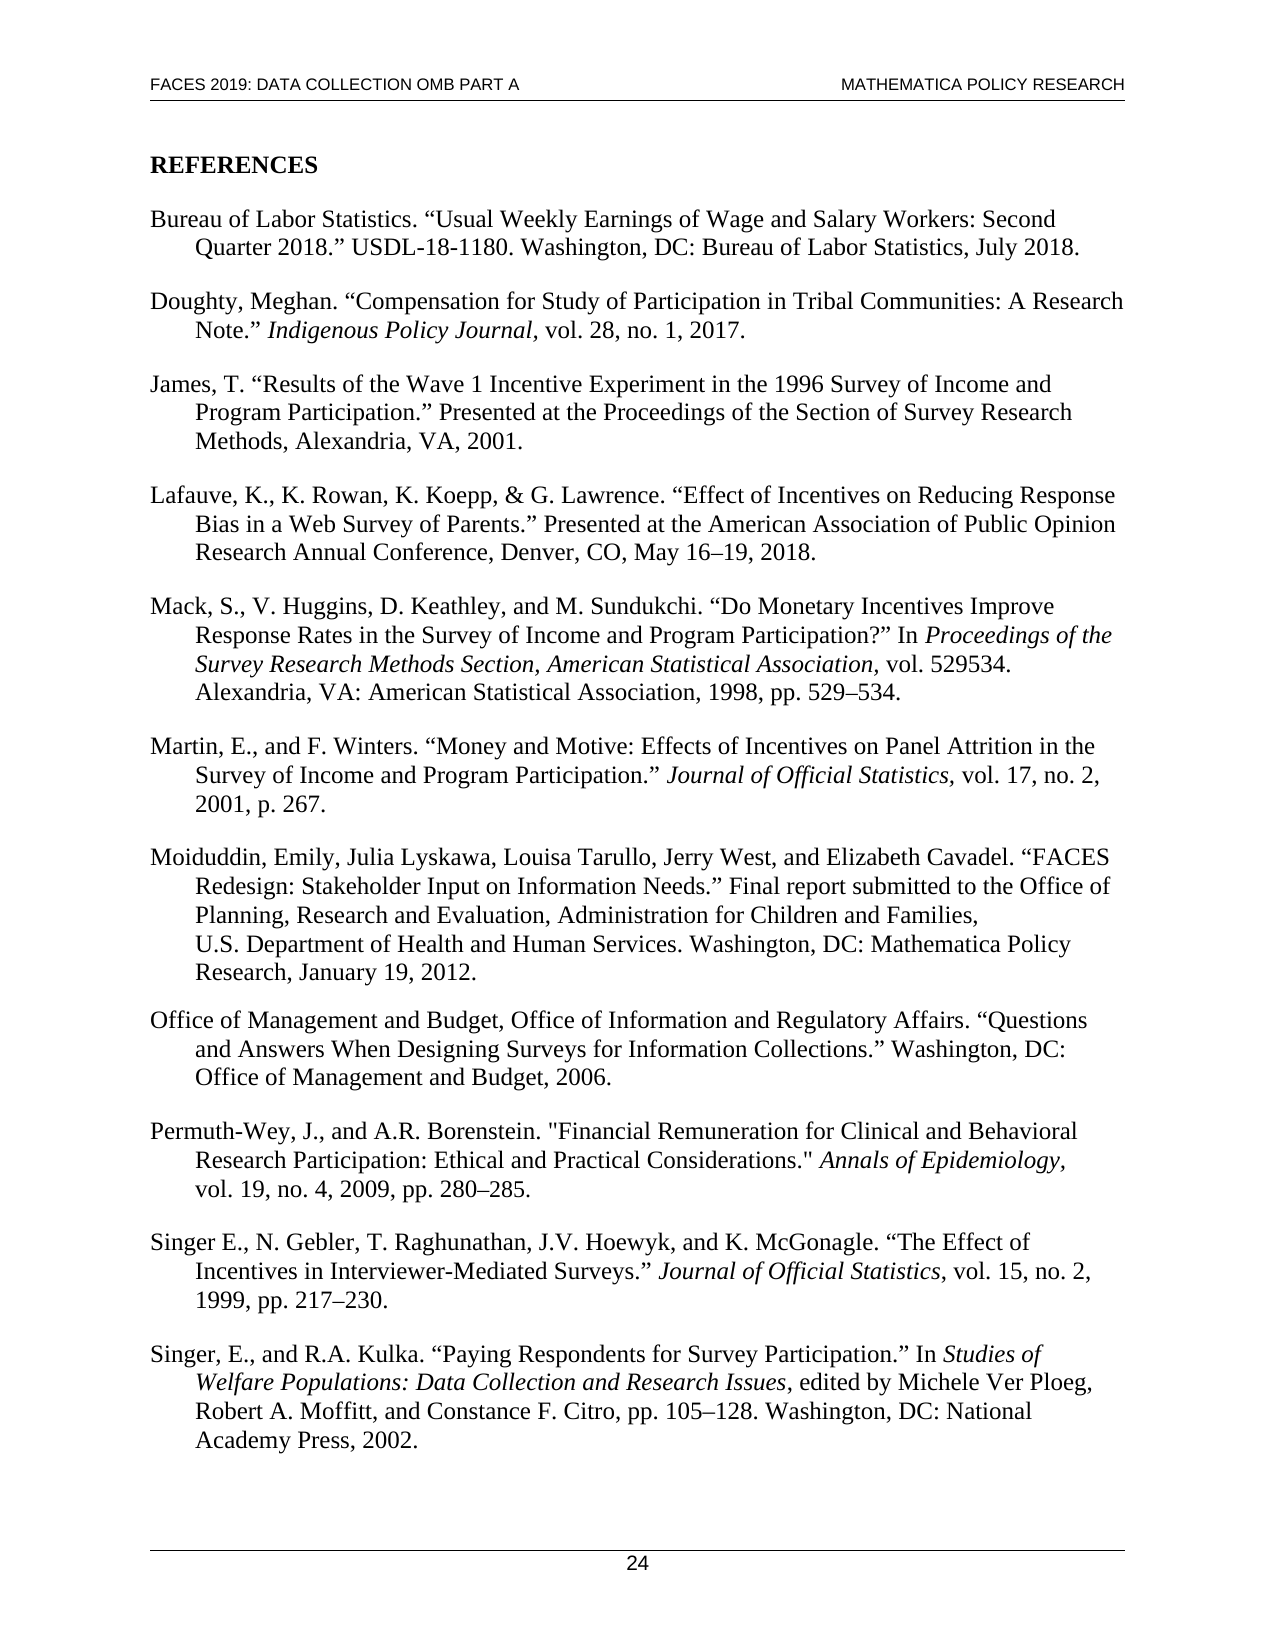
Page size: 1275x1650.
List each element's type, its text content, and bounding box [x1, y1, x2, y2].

text James, T. “Results of the Wave 1 Incentive Experiment in the 1996 Survey of Income and Program Participation.” Presented at the Proceedings of the Section of Survey Research Methods, Alexandria, VA, 2001. [150, 369, 1125, 455]
text Office of Management and Budget, Office of Information and Regulatory Affairs. “Questions and Answers When Designing Surveys for Information Collections.” Washington, DC: Office of Management and Budget, 2006. [150, 1005, 1125, 1091]
text Mack, S., V. Huggins, D. Keathley, and M. Sundukchi. “Do Monetary Incentives Improve Response Rates in the Survey of Income and Program Participation?” In Proceedings of the Survey Research Methods Section, American Statistical Association, vol. 529534. Alexandria, VA: American Statistical Association, 1998, pp. 529–534. [150, 591, 1125, 706]
text Martin, E., and F. Winters. “Money and Motive: Effects of Incentives on Panel Attrition in the Survey of Income and Program Participation.” Journal of Official Statistics, vol. 17, no. 2, 2001, p. 267. [150, 731, 1125, 817]
text Singer E., N. Gebler, T. Raghunathan, J.V. Hoewyk, and K. McGonagle. “The Effect of Incentives in Interviewer-Mediated Surveys.” Journal of Official Statistics, vol. 15, no. 2, 1999, pp. 217–230. [150, 1227, 1125, 1314]
text Moiduddin, Emily, Julia Lyskawa, Louisa Tarullo, Jerry West, and Elizabeth Cavadel. “FACES Redesign: Stakeholder Input on Information Needs.” Final report submitted to the Office of Planning, Research and Evaluation, Administration for Children and Families, U.S. Department of Health and Human Services. Washington, DC: Mathematica Policy Research, January 19, 2012. [150, 842, 1125, 986]
text Bureau of Labor Statistics. “Usual Weekly Earnings of Wage and Salary Workers: Second Quarter 2018.” USDL-18-1180. Washington, DC: Bureau of Labor Statistics, July 2018. [150, 204, 1125, 261]
text Permuth-Wey, J., and A.R. Borenstein. "Financial Remuneration for Clinical and Behavioral Research Participation: Ethical and Practical Considerations." Annals of Epidemiology, vol. 19, no. 4, 2009, pp. 280–285. [150, 1116, 1125, 1202]
subtitle REFERENCES [150, 150, 1125, 179]
text Doughty, Meghan. “Compensation for Study of Participation in Tribal Communities: A Research Note.” Indigenous Policy Journal, vol. 28, no. 1, 2017. [150, 286, 1125, 344]
text Lafauve, K., K. Rowan, K. Koepp, & G. Lawrence. “Effect of Incentives on Reducing Response Bias in a Web Survey of Parents.” Presented at the American Association of Public Opinion Research Annual Conference, Denver, CO, May 16–19, 2018. [150, 480, 1125, 566]
text Singer, E., and R.A. Kulka. “Paying Respondents for Survey Participation.” In Studies of Welfare Populations: Data Collection and Research Issues, edited by Michele Ver Ploeg, Robert A. Moffitt, and Constance F. Citro, pp. 105–128. Washington, DC: National Academy Press, 2002. [150, 1339, 1125, 1454]
